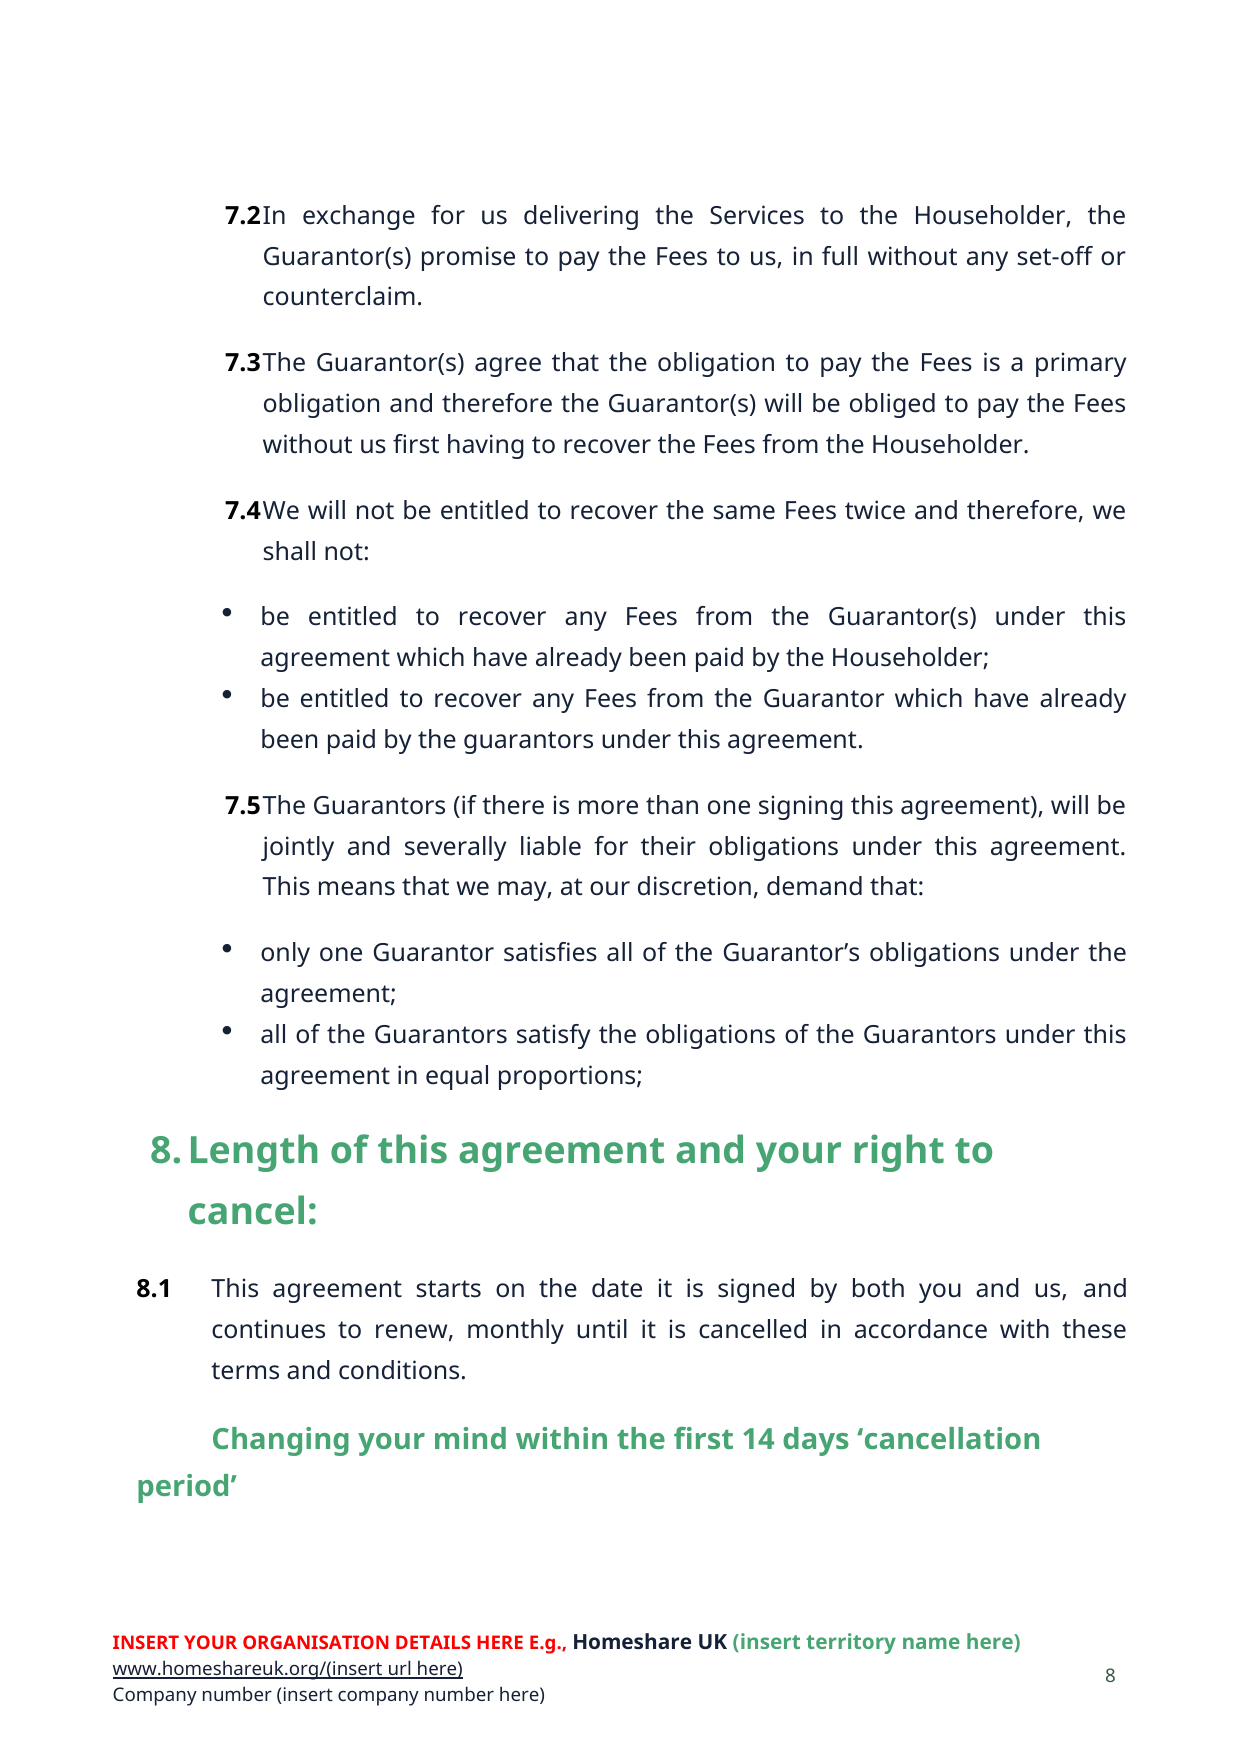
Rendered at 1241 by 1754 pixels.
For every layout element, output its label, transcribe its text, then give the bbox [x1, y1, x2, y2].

list be entitled to recover any Fees from the Guarantor which have already been paid by the guarantors under this agreement. [223, 681, 1128, 756]
list be entitled to recover any Fees from the Guarantor(s) under this agreement which have already been paid by the Householder; [223, 599, 1128, 674]
list only one Guarantor satisfies all of the Guarantor’s obligations under the agreement; [223, 935, 1128, 1010]
subtitle Changing your mind within the first 14 days ‘cancellation period’ [136, 1418, 1128, 1505]
subtitle Length of this agreement and your right to cancel: [150, 1123, 1128, 1235]
subtitle The Guarantor(s) agree that the obligation to pay the Fees is a primary obligation and therefore the Guarantor(s) will be obliged to pay the Fees without us first having to recover the Fees from the Householder. [225, 345, 1128, 461]
list all of the Guarantors satisfy the obligations of the Guarantors under this agreement in equal proportions; [223, 1016, 1128, 1091]
subtitle In exchange for us delivering the Services to the Householder, the Guarantor(s) promise to pay the Fees to us, in full without any set-off or counterclaim. [225, 197, 1128, 313]
list This agreement starts on the date it is signed by both you and us, and continues to renew, monthly until it is cancelled in accordance with these terms and conditions. [136, 1271, 1128, 1386]
subtitle The Guarantors (if there is more than one signing this agreement), will be jointly and severally liable for their obligations under this agreement. This means that we may, at our discretion, demand that: [225, 787, 1128, 903]
subtitle We will not be entitled to recover the same Fees twice and therefore, we shall not: [225, 492, 1128, 567]
